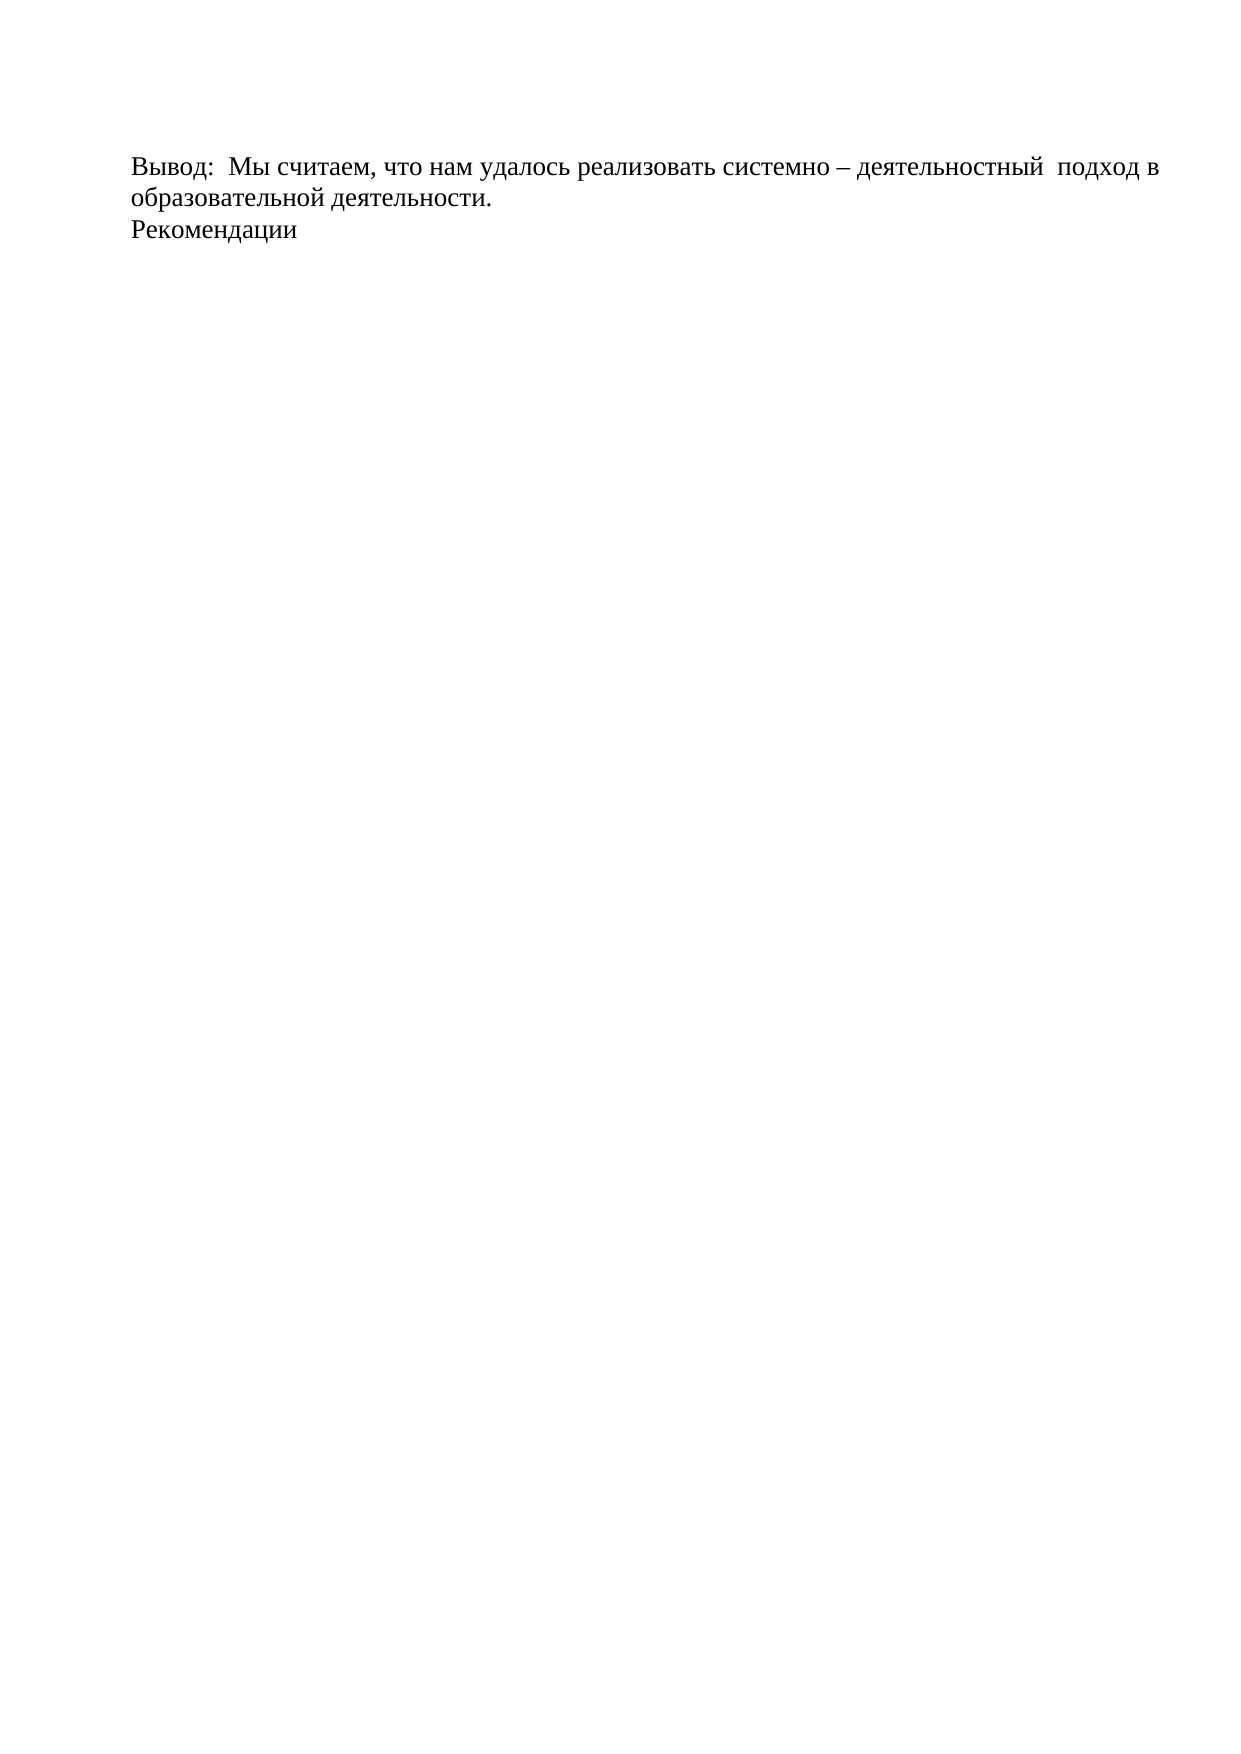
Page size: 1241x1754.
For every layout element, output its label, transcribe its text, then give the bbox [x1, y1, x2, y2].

text Рекомендации [131, 213, 1164, 244]
text Вывод: Мы считаем, что нам удалось реализовать системно – деятельностный подход в образовательной деятельности. [131, 150, 1164, 213]
